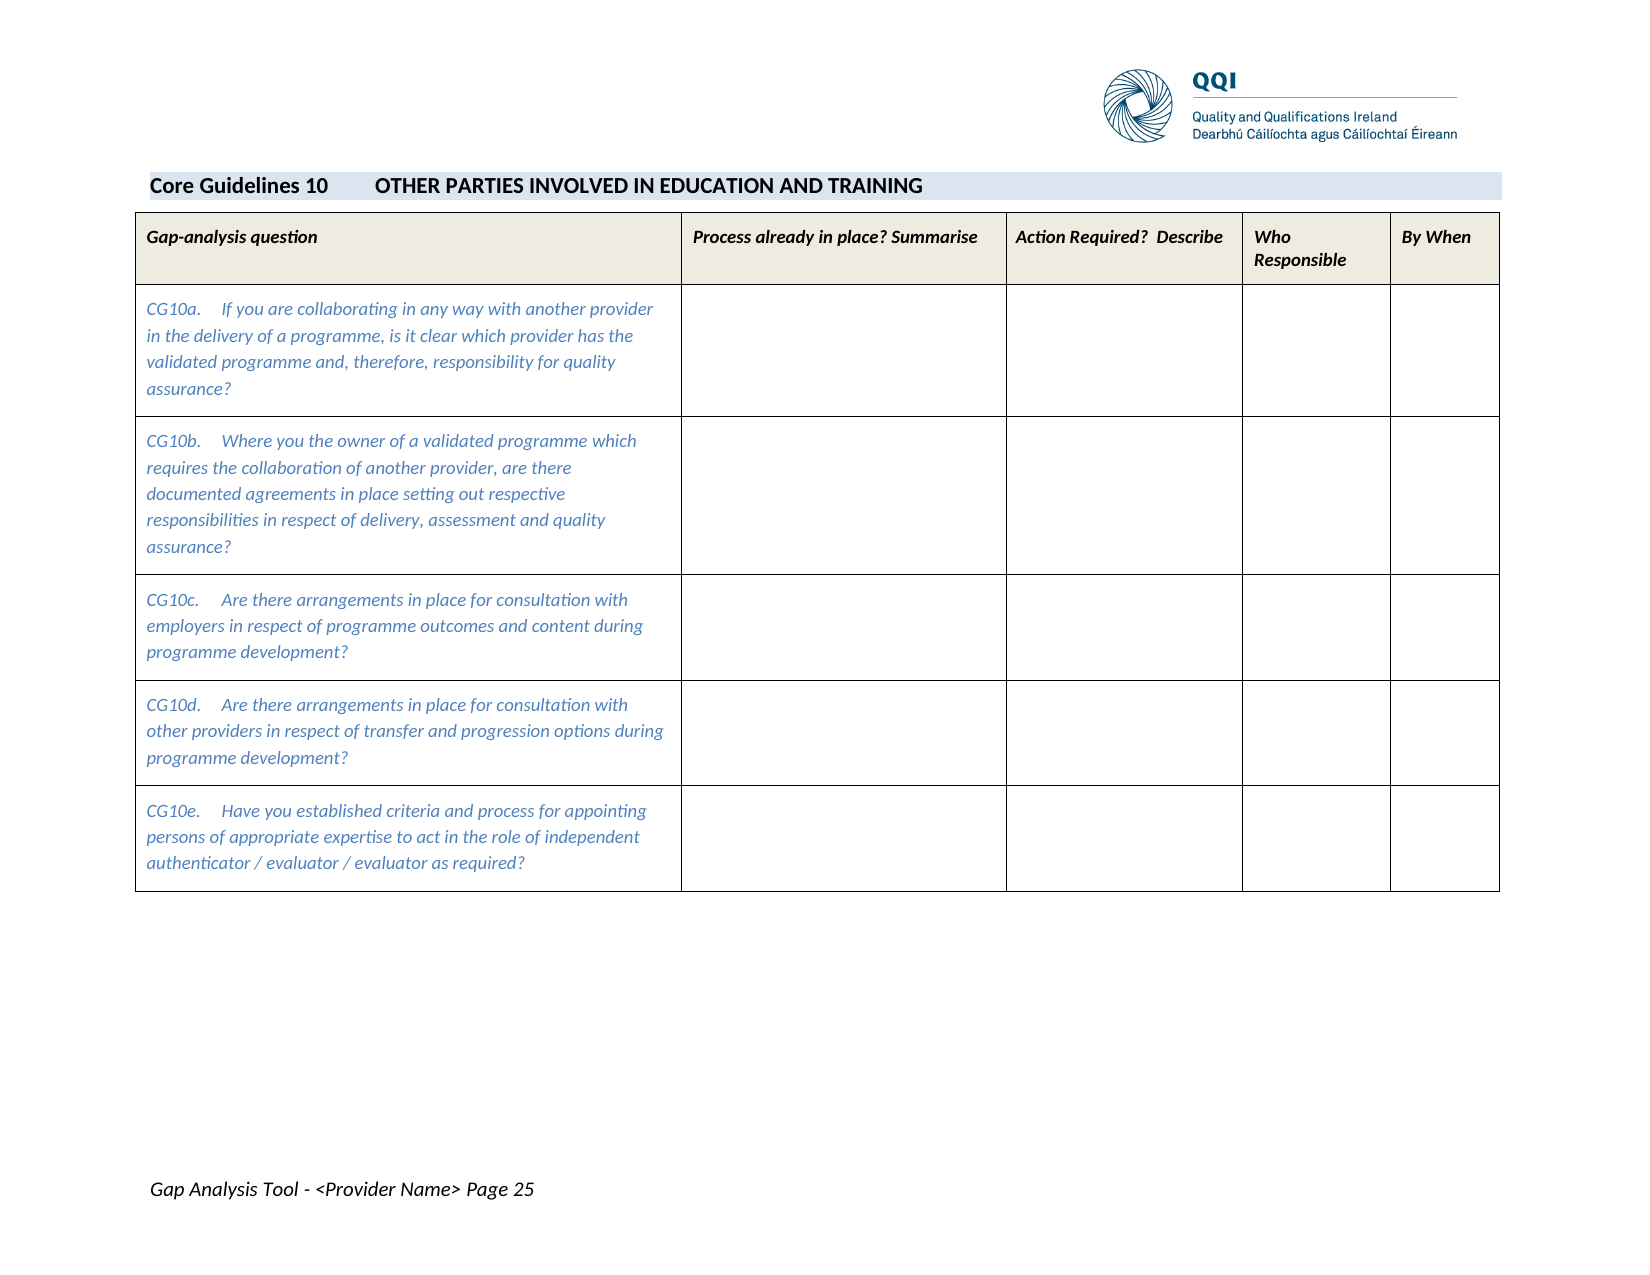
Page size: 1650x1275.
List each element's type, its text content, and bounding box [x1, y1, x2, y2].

table_cell Are there arrangements in place for consultation with other providers in respect of transfer and progression options during programme development? [136, 681, 681, 785]
table_cell [1007, 417, 1242, 574]
table_cell [1243, 417, 1390, 574]
table_cell [1391, 681, 1499, 785]
table_cell If you are collaborating in any way with another provider in the delivery of a programme, is it clear which provider has the validated programme and, therefore, responsibility for quality assurance? [136, 285, 681, 416]
table_cell Where you the owner of a validated programme which requires the collaboration of another provider, are there documented agreements in place setting out respective responsibilities in respect of delivery, assessment and quality assurance? [136, 417, 681, 574]
table_header Who Responsible [1243, 213, 1390, 284]
table_cell Are there arrangements in place for consultation with employers in respect of programme outcomes and content during programme development? [136, 575, 681, 680]
text Core Guidelines 10 OTHER PARTIES INVOLVED IN EDUCATION AND TRAINING [150, 172, 1502, 200]
table_cell [682, 786, 1006, 891]
table_cell Have you established criteria and process for appointing persons of appropriate expertise to act in the role of independent authenticator / evaluator / evaluator as required? [136, 786, 681, 891]
table_cell [682, 417, 1006, 574]
table_cell [1007, 681, 1242, 785]
table_cell [1243, 575, 1390, 680]
table_cell [1243, 786, 1390, 891]
table_cell [1007, 285, 1242, 416]
table_cell [1391, 575, 1499, 680]
table_header Process already in place? Summarise [682, 213, 1006, 284]
table_cell [682, 285, 1006, 416]
table_cell [1243, 681, 1390, 785]
table_cell [1007, 786, 1242, 891]
table_cell [682, 681, 1006, 785]
table_cell [1391, 786, 1499, 891]
table_header Gap-analysis question [136, 213, 681, 284]
table_cell [1391, 417, 1499, 574]
table_cell [682, 575, 1006, 680]
table_header Action Required? Describe [1007, 213, 1242, 284]
table_cell [1391, 285, 1499, 416]
table_header By When [1391, 213, 1499, 284]
table_cell [1007, 575, 1242, 680]
picture [1072, 44, 1500, 172]
table_cell [1243, 285, 1390, 416]
